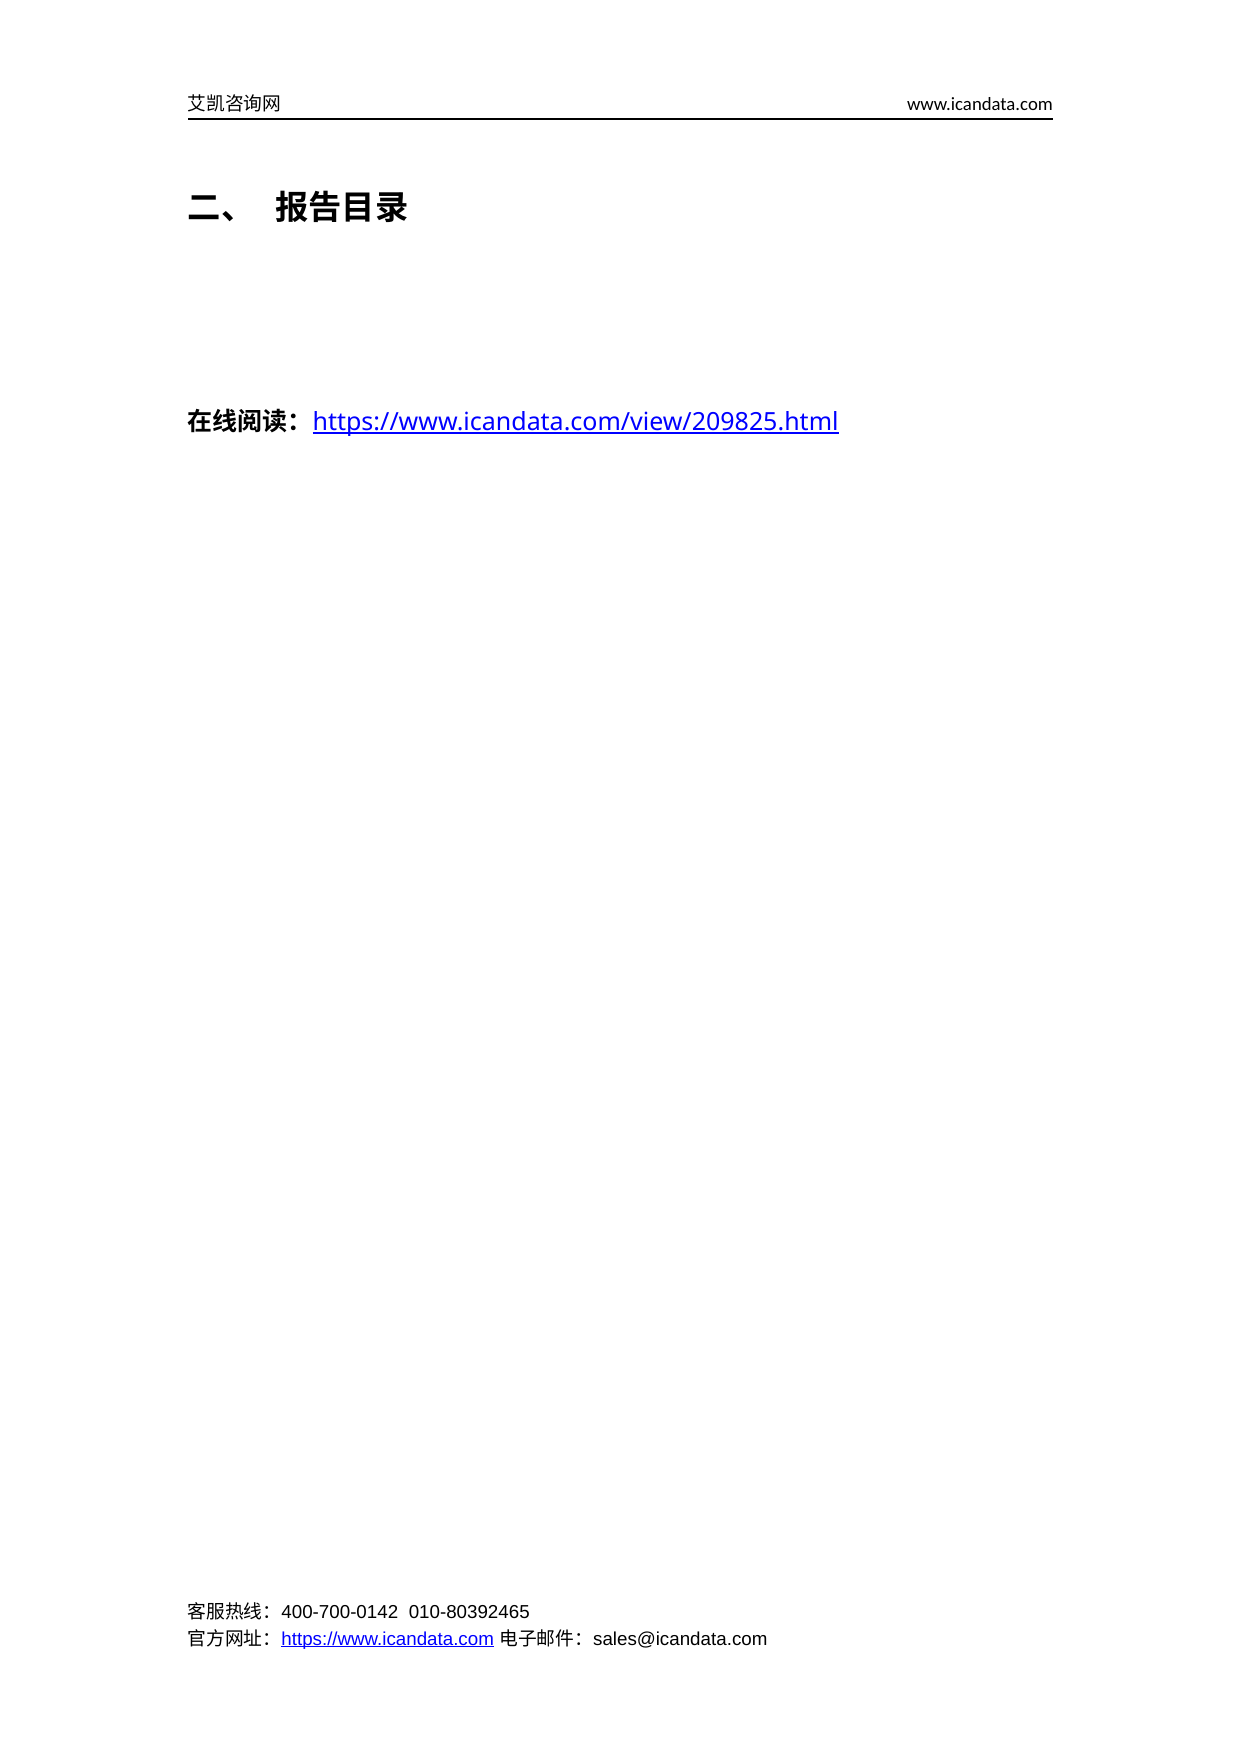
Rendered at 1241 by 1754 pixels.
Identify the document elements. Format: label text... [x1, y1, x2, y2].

subtitle 报告目录 [187, 172, 1053, 237]
text 在线阅读：https://www.icandata.com/view/209825.html [187, 387, 1053, 452]
